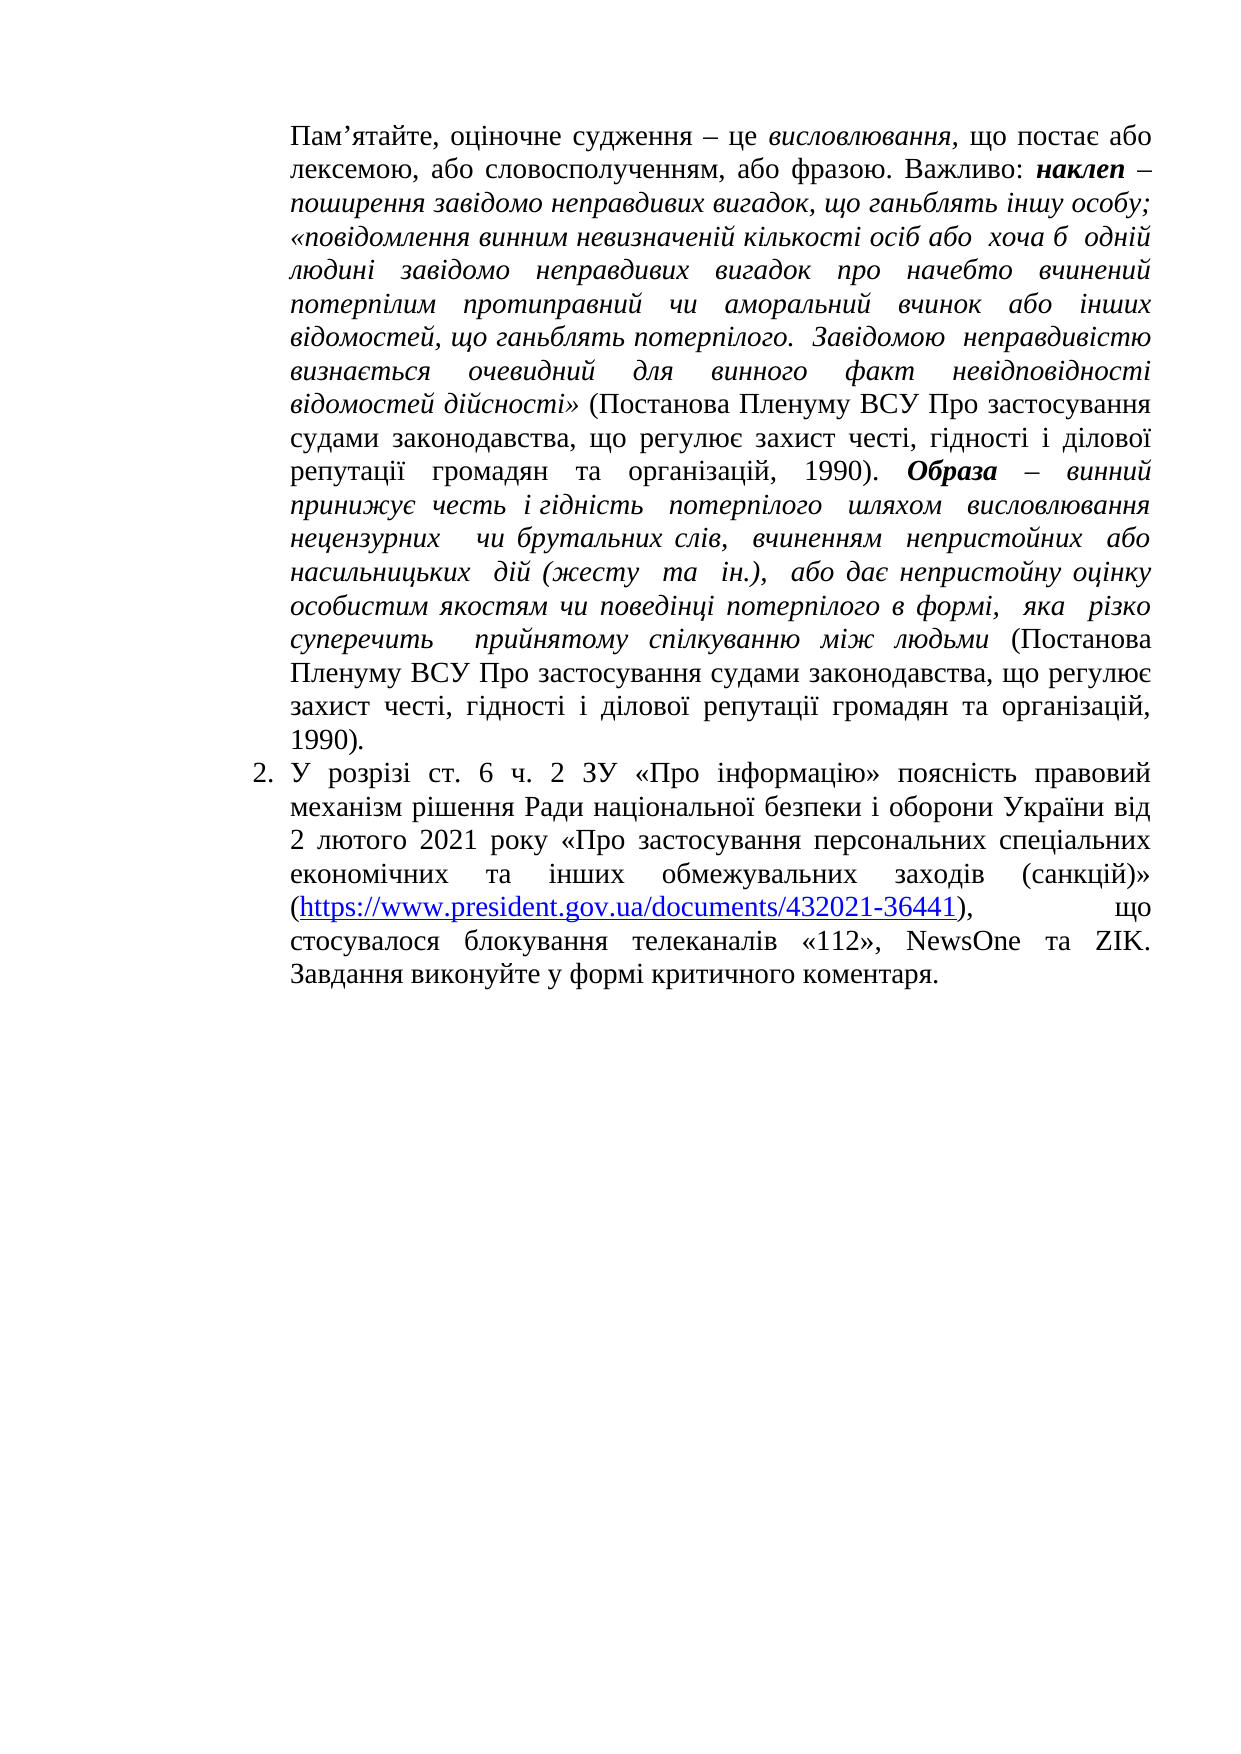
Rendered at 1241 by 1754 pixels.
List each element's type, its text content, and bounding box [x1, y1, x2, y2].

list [252, 118, 1152, 755]
list У розрізі ст. 6 ч. 2 ЗУ «Про інформацію» поясність правовий механізм рішення Ради національної безпеки і оборони України від 2 лютого 2021 року «Про застосування персональних спеціальних економічних та інших обмежувальних заходів (санкцій)» (https://www.president.gov.ua/documents/432021-36441), що стосувалося блокування телеканалів «112», NewsOne та ZIK. Завдання виконуйте у формі критичного коментаря. [252, 755, 1152, 990]
